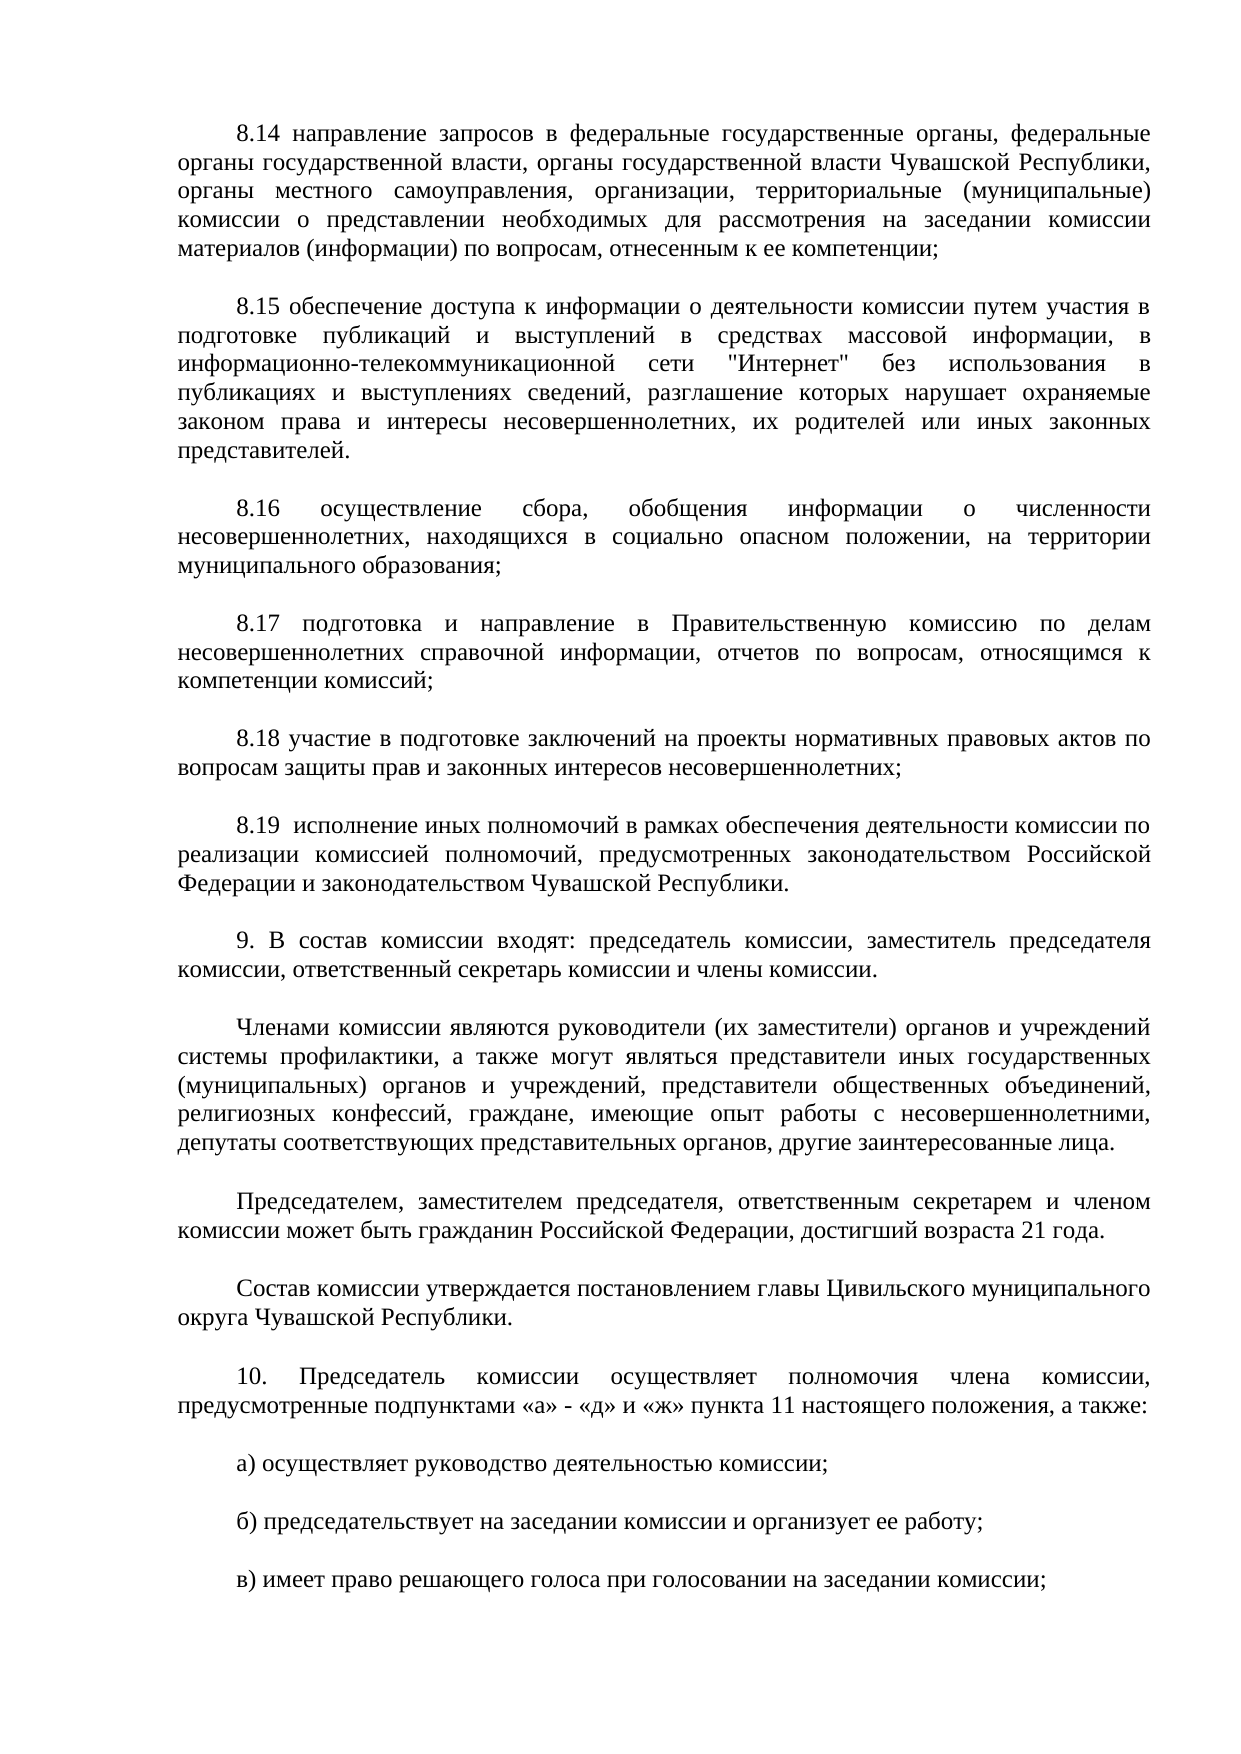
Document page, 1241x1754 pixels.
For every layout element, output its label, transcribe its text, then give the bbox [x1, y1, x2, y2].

text в) имеет право решающего голоса при голосовании на заседании комиссии; [177, 1564, 1152, 1593]
text 8.17 подготовка и направление в Правительственную комиссию по делам несовершеннолетних справочной информации, отчетов по вопросам, относящимся к компетенции комиссий; [177, 608, 1152, 694]
text Членами комиссии являются руководители (их заместители) органов и учреждений системы профилактики, а также могут являться представители иных государственных (муниципальных) органов и учреждений, представители общественных объединений, религиозных конфессий, граждане, имеющие опыт работы с несовершеннолетними, депутаты соответствующих представительных органов, другие заинтересованные лица. [177, 1012, 1152, 1156]
text 10. Председатель комиссии осуществляет полномочия члена комиссии, предусмотренные подпунктами «а» - «д» и «ж» пункта 11 настоящего положения, а также: [177, 1361, 1152, 1418]
text б) председательствует на заседании комиссии и организует ее работу; [177, 1506, 1152, 1535]
text Председателем, заместителем председателя, ответственным секретарем и членом комиссии может быть гражданин Российской Федерации, достигший возраста 21 года. [177, 1186, 1152, 1243]
text 9. В состав комиссии входят: председатель комиссии, заместитель председателя комиссии, ответственный секретарь комиссии и члены комиссии. [177, 926, 1152, 983]
text 8.15 обеспечение доступа к информации о деятельности комиссии путем участия в подготовке публикаций и выступлений в средствах массовой информации, в информационно-телекоммуникационной сети "Интернет" без использования в публикациях и выступлениях сведений, разглашение которых нарушает охраняемые законом права и интересы несовершеннолетних, их родителей или иных законных представителей. [177, 291, 1152, 463]
text 8.18 участие в подготовке заключений на проекты нормативных правовых актов по вопросам защиты прав и законных интересов несовершеннолетних; [177, 723, 1152, 781]
text Состав комиссии утверждается постановлением главы Цивильского муниципального округа Чувашской Республики. [177, 1273, 1152, 1331]
text 8.19 исполнение иных полномочий в рамках обеспечения деятельности комиссии по реализации комиссией полномочий, предусмотренных законодательством Российской Федерации и законодательством Чувашской Республики. [177, 810, 1152, 896]
text 8.14 направление запросов в федеральные государственные органы, федеральные органы государственной власти, органы государственной власти Чувашской Республики, органы местного самоуправления, организации, территориальные (муниципальные) комиссии о представлении необходимых для рассмотрения на заседании комиссии материалов (информации) по вопросам, отнесенным к ее компетенции; [177, 118, 1152, 262]
text 8.16 осуществление сбора, обобщения информации о численности несовершеннолетних, находящихся в социально опасном положении, на территории муниципального образования; [177, 493, 1152, 579]
text а) осуществляет руководство деятельностью комиссии; [177, 1448, 1152, 1477]
